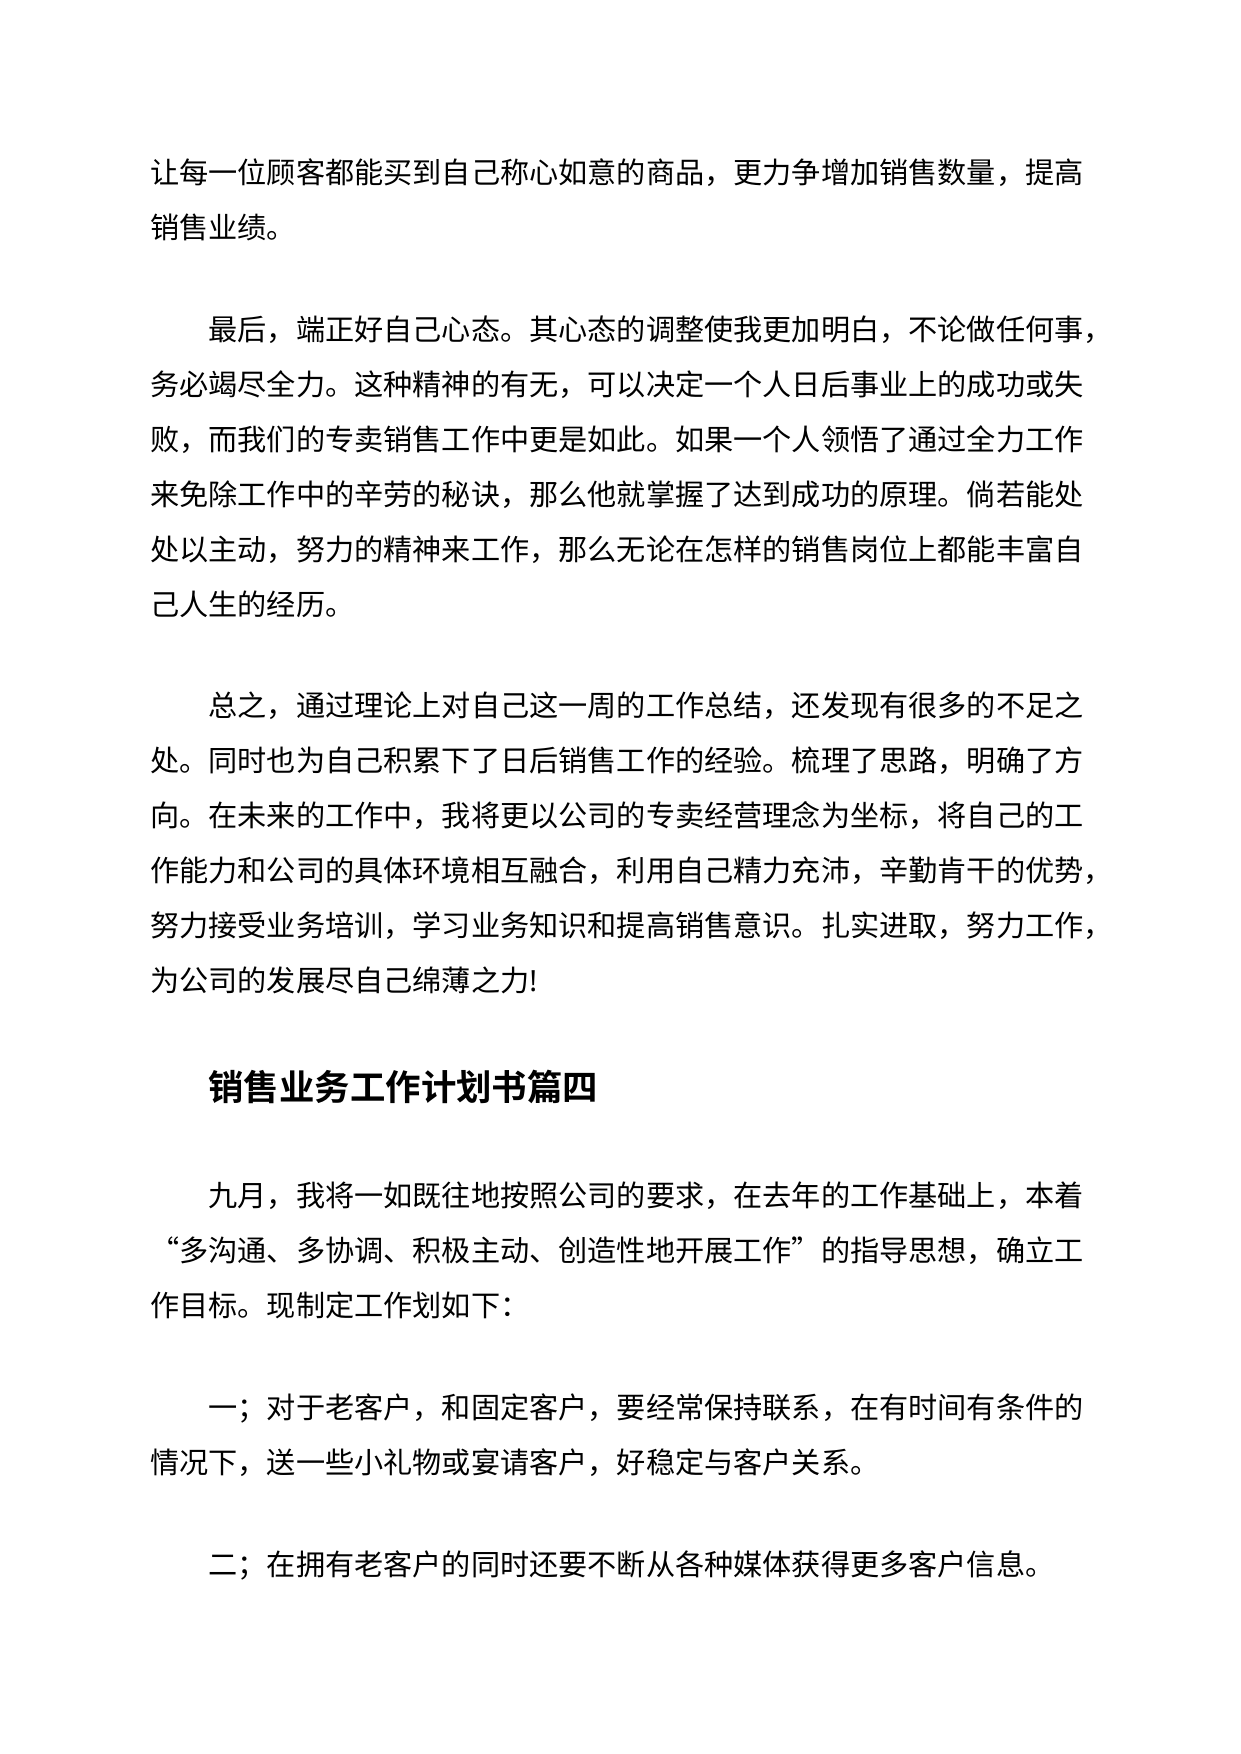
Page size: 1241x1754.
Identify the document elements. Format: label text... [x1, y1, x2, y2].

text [150, 150, 1090, 247]
text 销售业务工作计划书篇四 [150, 1059, 1090, 1111]
text 九月，我将一如既往地按照公司的要求，在去年的工作基础上，本着“多沟通、多协调、积极主动、创造性地开展工作”的指导思想，确立工作目标。现制定工作划如下： [150, 1173, 1090, 1325]
text 二；在拥有老客户的同时还要不断从各种媒体获得更多客户信息。 [150, 1541, 1090, 1583]
text 总之，通过理论上对自己这一周的工作总结，还发现有很多的不足之处。同时也为自己积累下了日后销售工作的经验。梳理了思路，明确了方向。在未来的工作中，我将更以公司的专卖经营理念为坐标，将自己的工作能力和公司的具体环境相互融合，利用自己精力充沛，辛勤肯干的优势，努力接受业务培训，学习业务知识和提高销售意识。扎实进取，努力工作，为公司的发展尽自己绵薄之力! [150, 683, 1090, 1000]
text 最后，端正好自己心态。其心态的调整使我更加明白，不论做任何事，务必竭尽全力。这种精神的有无，可以决定一个人日后事业上的成功或失败，而我们的专卖销售工作中更是如此。如果一个人领悟了通过全力工作来免除工作中的辛劳的秘诀，那么他就掌握了达到成功的原理。倘若能处处以主动，努力的精神来工作，那么无论在怎样的销售岗位上都能丰富自己人生的经历。 [150, 307, 1090, 623]
text 一；对于老客户，和固定客户，要经常保持联系，在有时间有条件的情况下，送一些小礼物或宴请客户，好稳定与客户关系。 [150, 1384, 1090, 1482]
